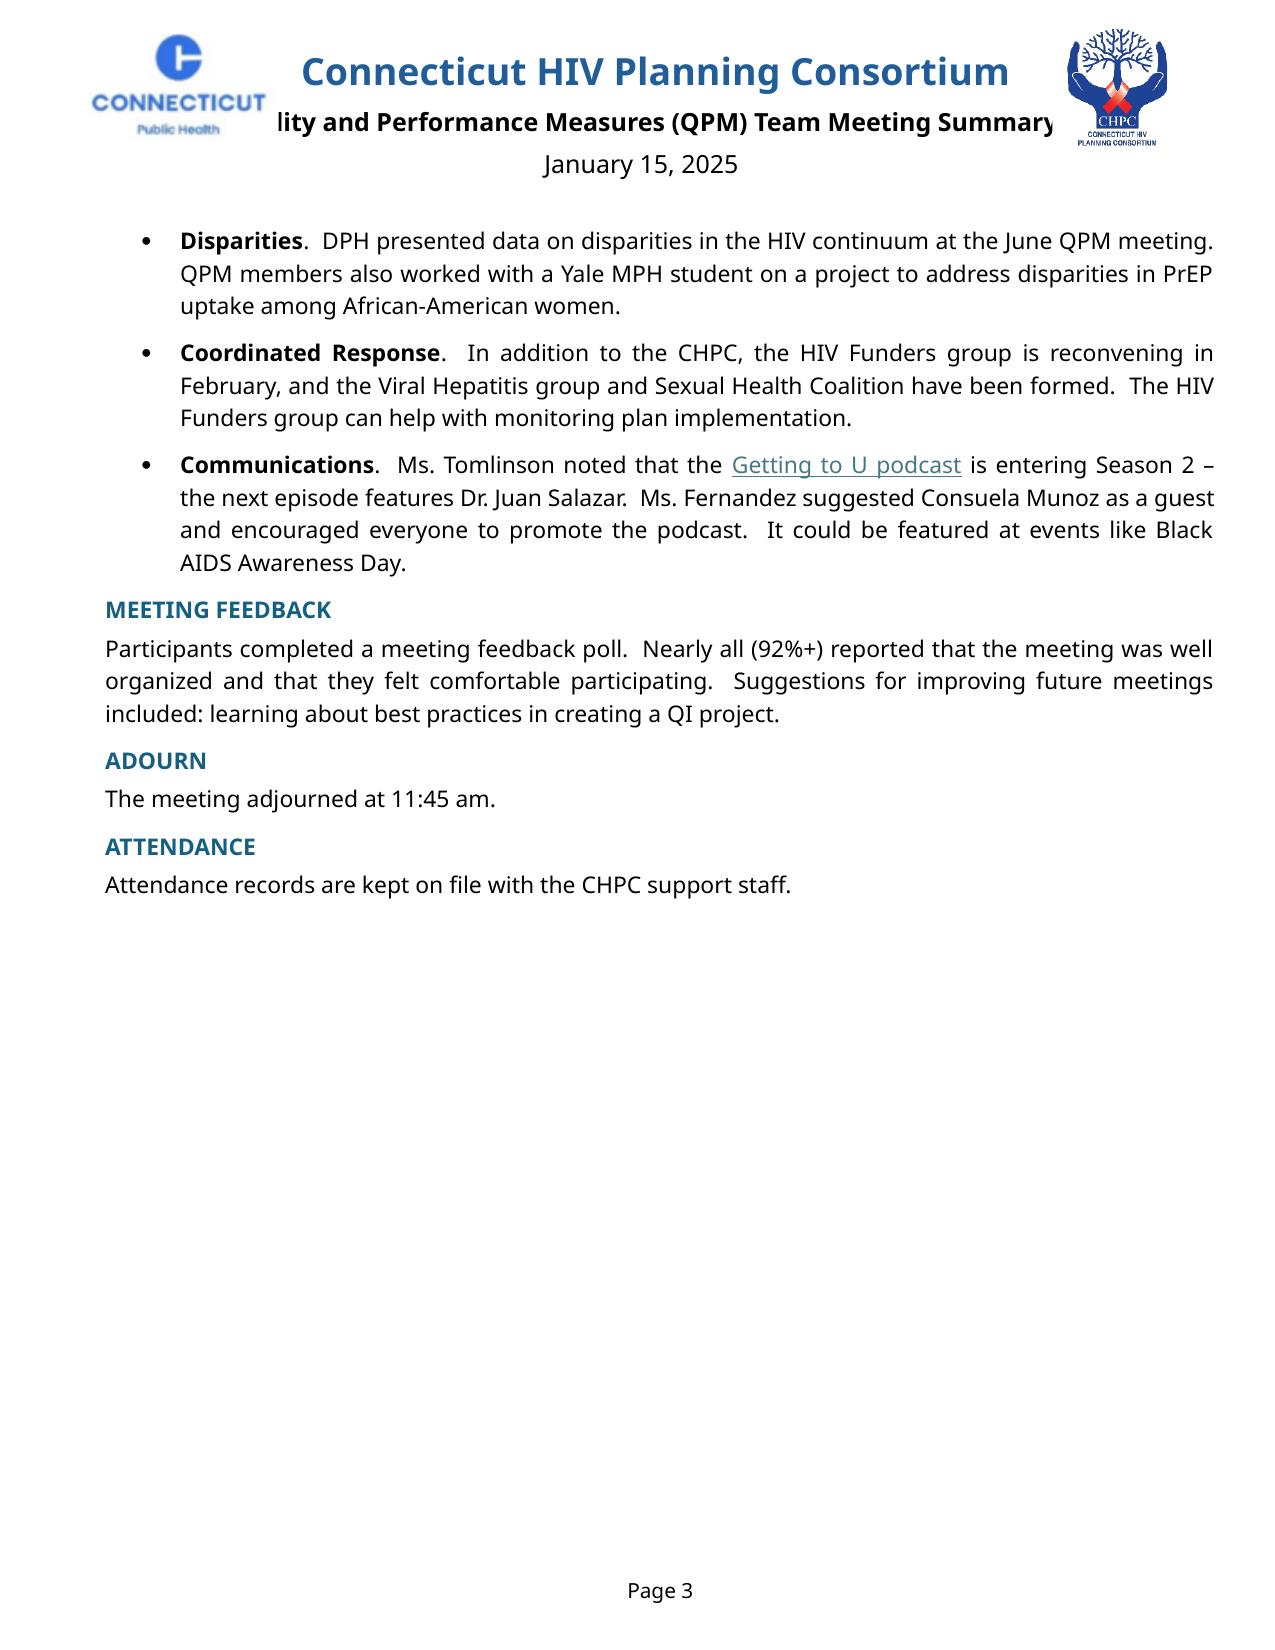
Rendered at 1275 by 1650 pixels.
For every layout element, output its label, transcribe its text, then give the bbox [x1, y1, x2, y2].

text ATTENDANCE [105, 830, 1215, 862]
text Participants completed a meeting feedback poll. Nearly all (92%+) reported that the meeting was well organized and that they felt comfortable participating. Suggestions for improving future meetings included: learning about best practices in creating a QI project. [105, 632, 1215, 729]
list Coordinated Response. In addition to the CHPC, the HIV Funders group is reconvening in February, and the Viral Hepatitis group and Sexual Health Coalition have been formed. The HIV Funders group can help with monitoring plan implementation. [142, 337, 1215, 433]
text MEETING FEEDBACK [105, 594, 1215, 625]
text The meeting adjourned at 11:45 am. [105, 783, 1215, 814]
picture [1067, 29, 1168, 147]
picture [72, 34, 278, 141]
text Attendance records are kept on file with the CHPC support staff. [105, 869, 1215, 900]
list Disparities. DPH presented data on disparities in the HIV continuum at the June QPM meeting. QPM members also worked with a Yale MPH student on a project to address disparities in PrEP uptake among African-American women. [142, 225, 1215, 321]
list Communications. Ms. Tomlinson noted that the Getting to U podcast is entering Season 2 – the next episode features Dr. Juan Salazar. Ms. Fernandez suggested Consuela Munoz as a guest and encouraged everyone to promote the podcast. It could be featured at events like Black AIDS Awareness Day. [142, 449, 1215, 578]
text ADOURN [105, 744, 1215, 776]
